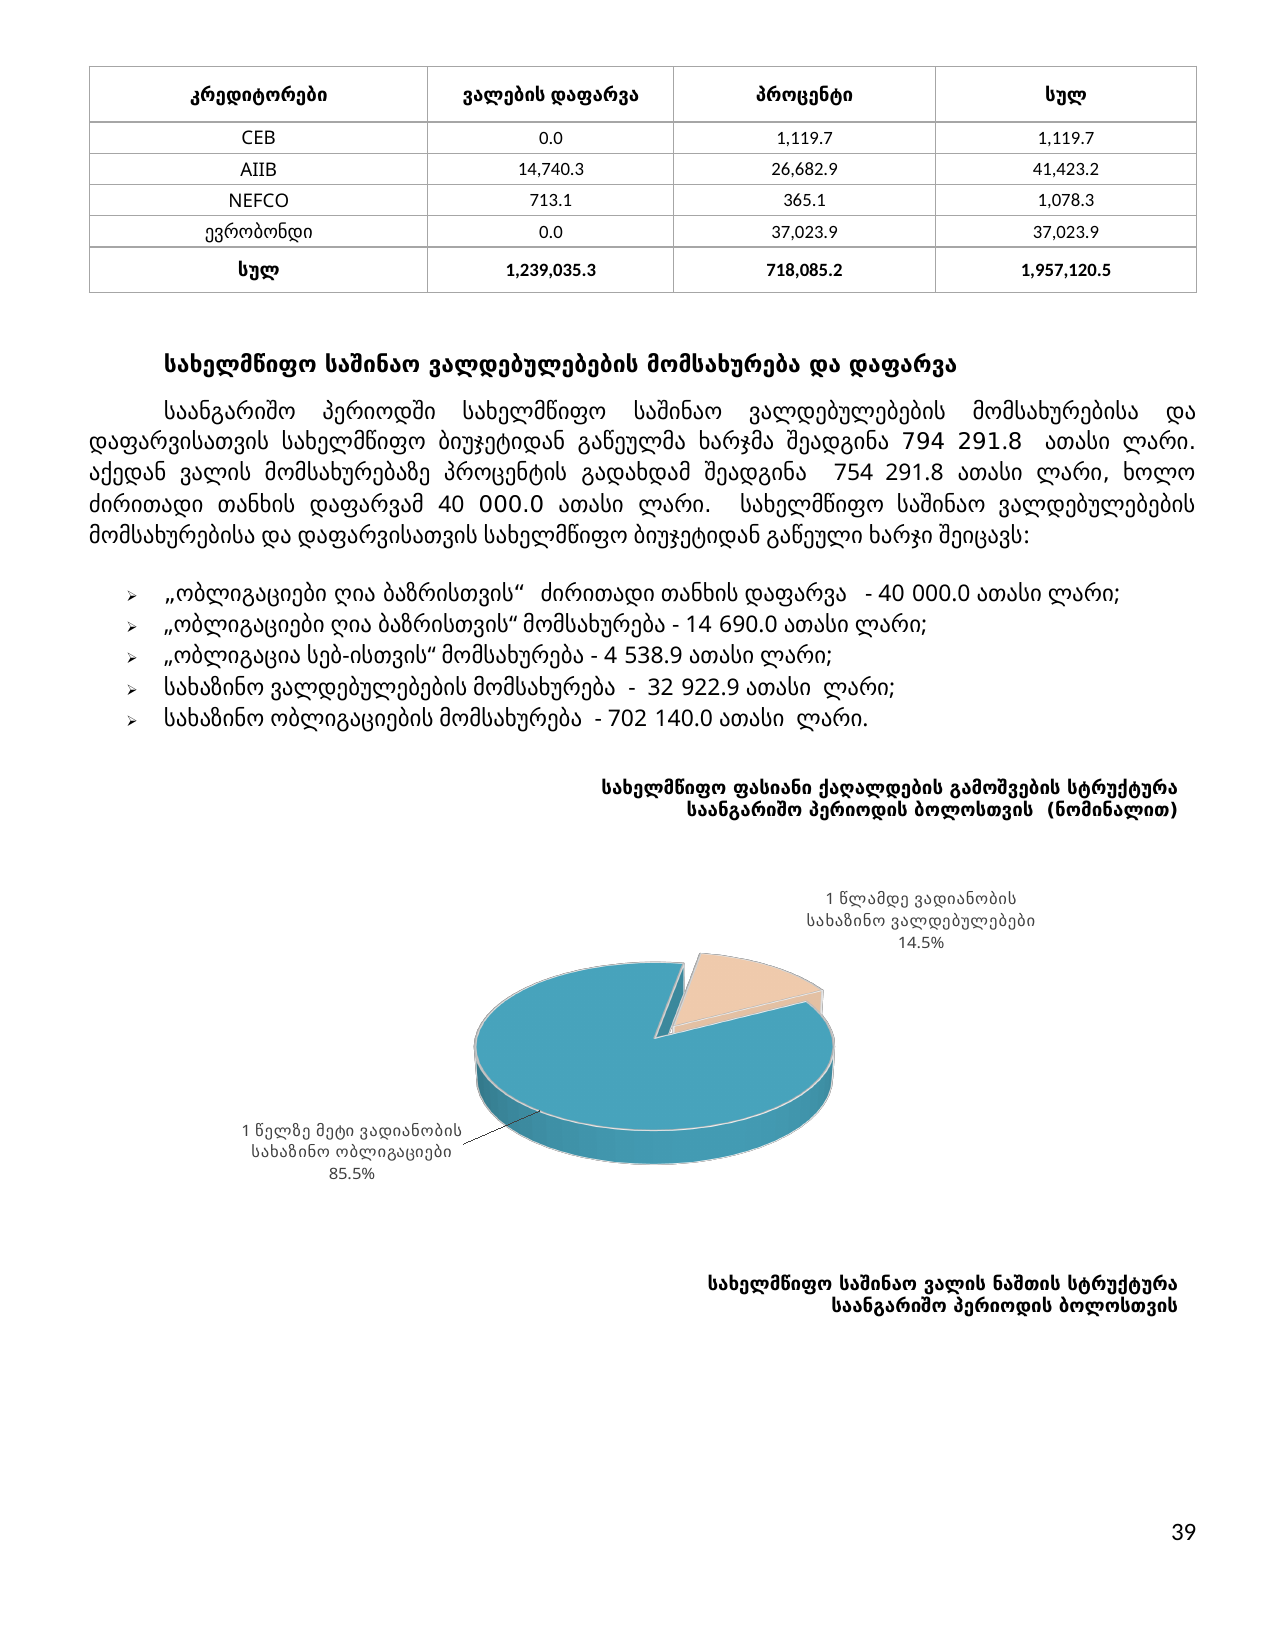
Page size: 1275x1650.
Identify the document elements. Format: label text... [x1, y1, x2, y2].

text საანგარიშო პერიოდის ბოლოსთვის (ნომინალით) [89, 798, 1178, 820]
table_cell NEFCO [90, 185, 427, 215]
table_cell ევრობონდი [90, 216, 427, 246]
table_cell 0.0 [428, 216, 673, 246]
table_cell 37,023.9 [936, 216, 1196, 246]
table_cell 0.0 [428, 123, 673, 153]
table_cell 1,119.7 [936, 123, 1196, 153]
table_header სულ [936, 67, 1196, 121]
table_cell 1,239,035.3 [428, 248, 673, 292]
text სახელმწიფო საშინაო ვალის ნაშთის სტრუქტურა [89, 1273, 1178, 1295]
table_cell 37,023.9 [674, 216, 935, 246]
table_cell 14,740.3 [428, 154, 673, 184]
text საანგარიშო პერიოდში სახელმწიფო საშინაო ვალდებულებების მომსახურებისა და დაფარვისათვის სახელმწიფო ბიუჯეტიდან გაწეულმა ხარჯმა შეადგინა 794 291.8 ათასი ლარი. აქედან ვალის მომსახურებაზე პროცენტის გადახდამ შეადგინა 754 291.8 ათასი ლარი, ხოლო ძირითადი თანხის დაფარვამ 40 000.0 ათასი ლარი. სახელმწიფო საშინაო ვალდებულებების მომსახურებისა და დაფარვისათვის სახელმწიფო ბიუჯეტიდან გაწეული ხარჯი შეიცავს: [89, 398, 1196, 550]
table_cell სულ [90, 248, 427, 292]
list „ობლიგაციები ღია ბაზრისთვის“ მომსახურება - 14 690.0 ათასი ლარი; [126, 608, 1196, 639]
list „ობლიგაციები ღია ბაზრისთვის“ ძირითადი თანხის დაფარვა - 40 000.0 ათასი ლარი; [126, 577, 1196, 608]
table_cell 365.1 [674, 185, 935, 215]
list სახაზინო ობლიგაციების მომსახურება - 702 140.0 ათასი ლარი. [126, 702, 1196, 733]
table_header პროცენტი [674, 67, 935, 121]
text სახელმწიფო საშინაო ვალდებულებების მომსახურება და დაფარვა [89, 351, 1196, 377]
list სახაზინო ვალდებულებების მომსახურება - 32 922.9 ათასი ლარი; [126, 670, 1196, 702]
table_cell 41,423.2 [936, 154, 1196, 184]
list „ობლიგაცია სებ-ისთვის“ მომსახურება - 4 538.9 ათასი ლარი; [126, 639, 1196, 670]
table_header ვალების დაფარვა [428, 67, 673, 121]
table_cell 1,078.3 [936, 185, 1196, 215]
table_cell 1,957,120.5 [936, 248, 1196, 292]
table_cell 713.1 [428, 185, 673, 215]
table_cell 26,682.9 [674, 154, 935, 184]
table_cell 718,085.2 [674, 248, 935, 292]
table_cell CEB [90, 123, 427, 153]
text საანგარიშო პერიოდის ბოლოსთვის [89, 1295, 1178, 1317]
table_cell AIIB [90, 154, 427, 184]
table_header კრედიტორები [90, 67, 427, 121]
table_cell 1,119.7 [674, 123, 935, 153]
text სახელმწიფო ფასიანი ქაღალდების გამოშვების სტრუქტურა [89, 777, 1178, 798]
